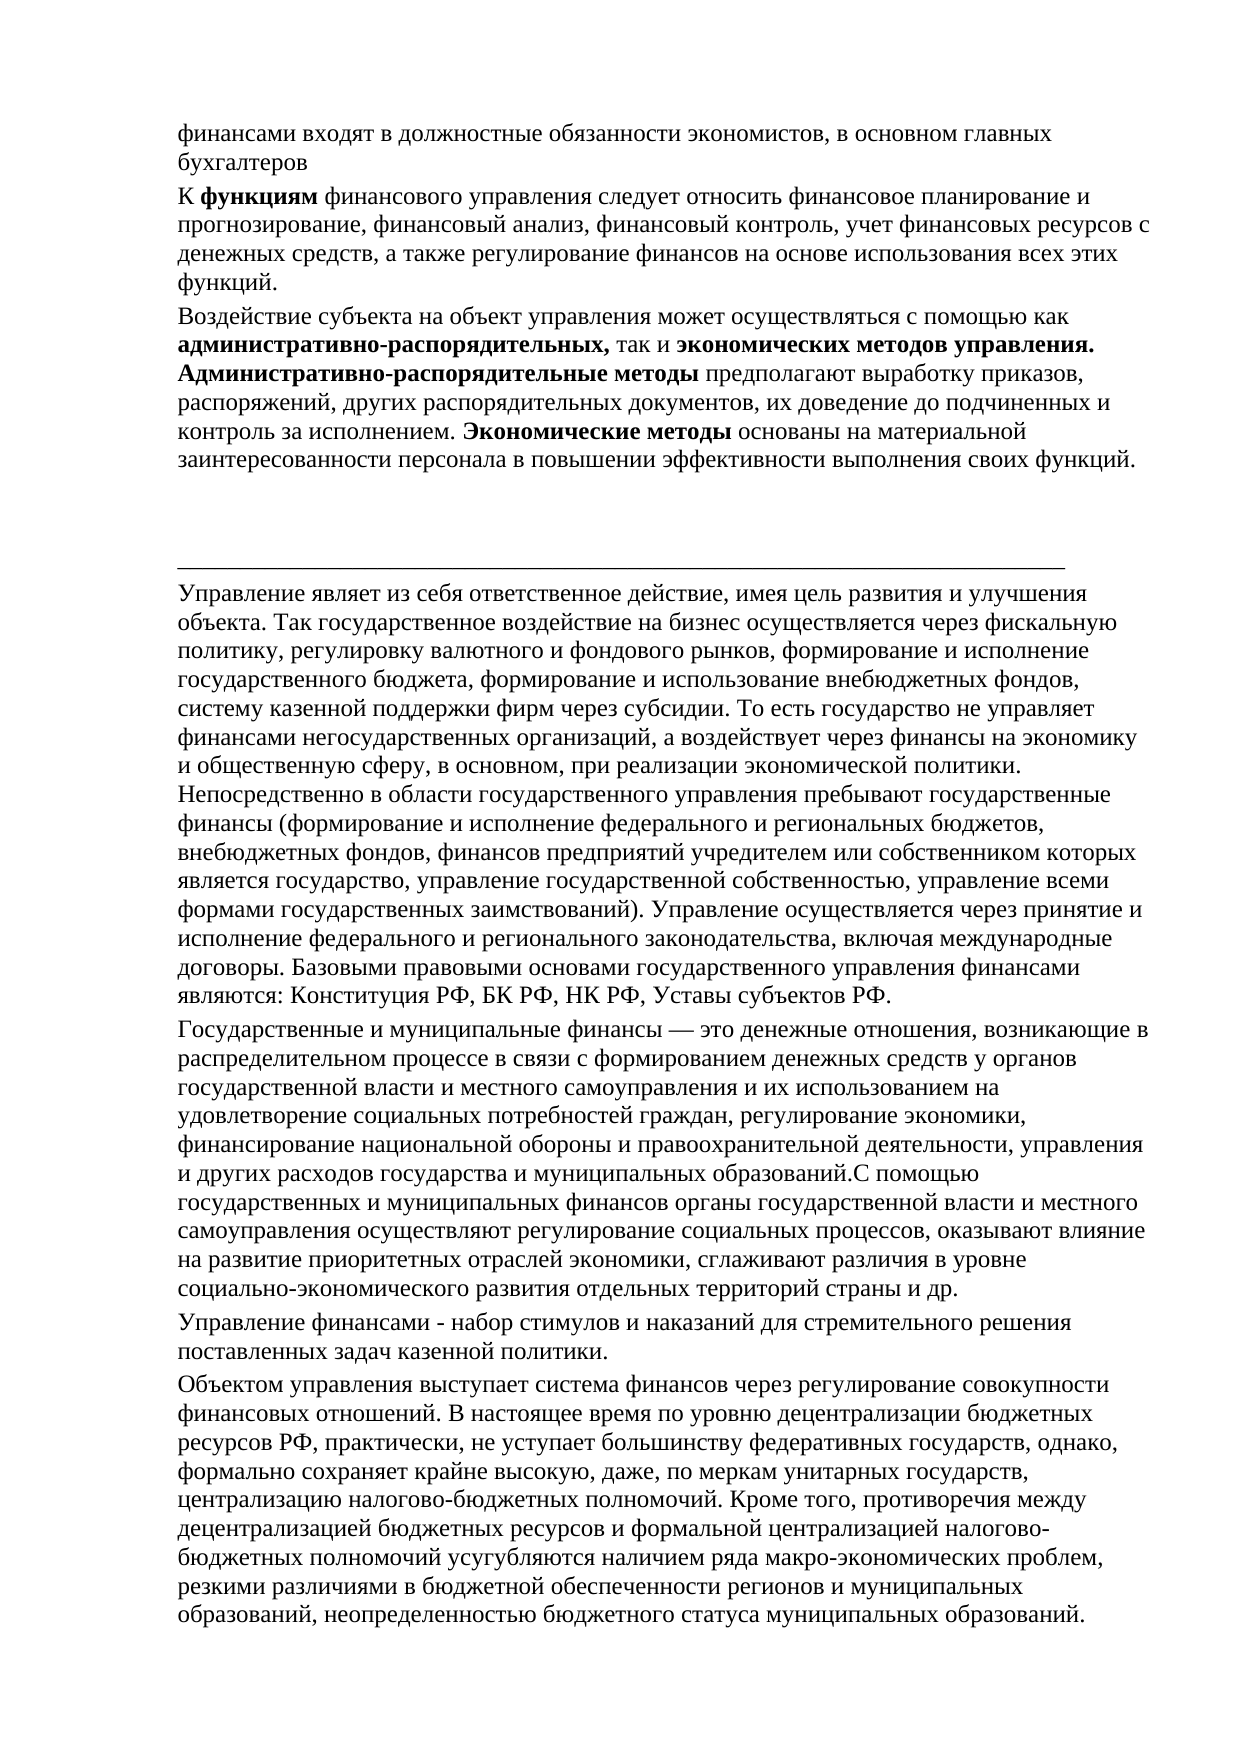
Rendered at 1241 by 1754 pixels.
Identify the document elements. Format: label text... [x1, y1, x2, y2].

text Управление финансами - набор стимулов и наказаний для стремительного решения поставленных задач казенной политики. [177, 1307, 1152, 1364]
text Государственные и муниципальные финансы — это денежные отношения, возникающие в распределительном процессе в связи с формированием денежных средств у органов государственной власти и местного самоуправления и их использованием на удовлетворение социальных потребностей граждан, регулирование экономики, финансирование национальной обороны и правоохранительной деятельности, управления и других расходов государства и муниципальных образований.С помощью государственных и муниципальных финансов органы государственной власти и местного самоуправления осуществляют регулирование социальных процессов, оказывают влияние на развитие приоритетных отраслей экономики, сглаживают различия в уровне социально-экономического развития отдельных территорий страны и др. [177, 1014, 1152, 1302]
text К функциям финансового управления следует относить финансовое планирование и прогнозирование, финансовый анализ, финансовый контроль, учет финансовых ресурсов с денежных средств, а также регулирование финансов на основе использования всех этих функций. [177, 181, 1152, 296]
text Объектом управления выступает система финансов через регулирование совокупности финансовых отношений. В настоящее время по уровню децентрализации бюджетных ресурсов РФ, практически, не уступает большинству федеративных государств, однако, формально сохраняет крайне высокую, даже, по меркам унитарных государств, централизацию налогово-бюджетных полномочий. Кроме того, противоречия между децентрализацией бюджетных ресурсов и формальной централизацией налогово-бюджетных полномочий усугубляются наличием ряда макро-экономических проблем, резкими различиями в бюджетной обеспеченности регионов и муниципальных образований, неопределенностью бюджетного статуса муниципальных образований. [177, 1369, 1152, 1628]
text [177, 118, 1152, 176]
text Управление являет из себя ответственное действие, имея цель развития и улучшения объекта. Так государственное воздействие на бизнес осуществляется через фискальную политику, регулировку валютного и фондового рынков, формирование и исполнение государственного бюджета, формирование и использование внебюджетных фондов, систему казенной поддержки фирм через субсидии. То есть государство не управляет финансами негосударственных организаций, а воздействует через финансы на экономику и общественную сферу, в основном, при реализации экономической политики. Непосредственно в области государственного управления пребывают государственные финансы (формирование и исполнение федерального и региональных бюджетов, внебюджетных фондов, финансов предприятий учредителем или собственником которых является государство, управление государственной собственностью, управление всеми формами государственных заимствований). Управление осуществляется через принятие и исполнение федерального и регионального законодательства, включая международные договоры. Базовыми правовыми основами государственного управления финансами являются: Конституция РФ, БК РФ, НК РФ, Уставы субъектов РФ. [177, 578, 1152, 1009]
text Воздействие субъекта на объект управления может осуществляться с помощью как административно-распорядительных, так и экономических методов управления. Административно-распорядительные методы предполагают выработку приказов, распоряжений, других распорядительных документов, их доведение до подчиненных и контроль за исполнением. Экономические методы основаны на материальной заинтересованности персонала в повышении эффективности выполнения своих функций. [177, 301, 1152, 473]
table_header _______________________________________________________________________ [176, 512, 1150, 573]
